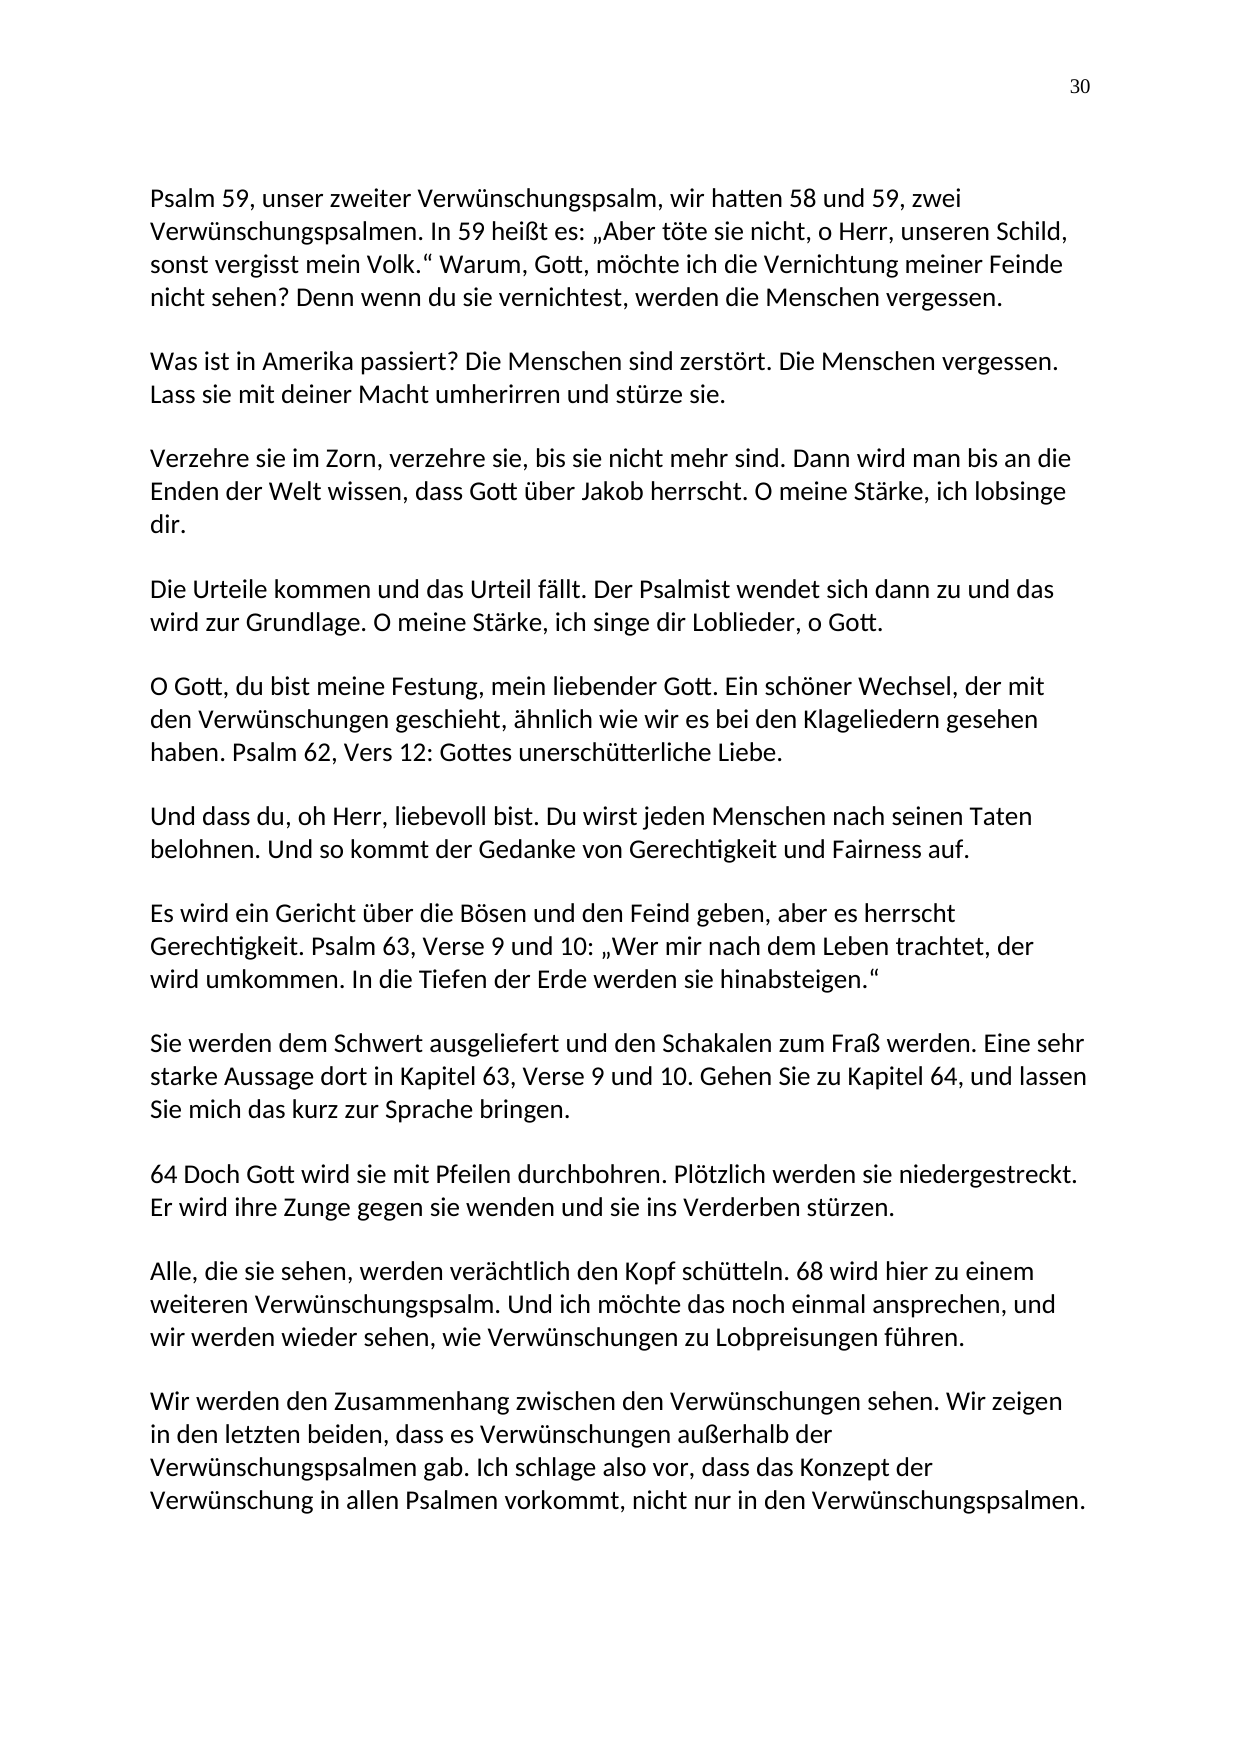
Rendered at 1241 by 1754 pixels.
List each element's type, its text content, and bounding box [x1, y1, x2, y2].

text O Gott, du bist meine Festung, mein liebender Gott. Ein schöner Wechsel, der mit den Verwünschungen geschieht, ähnlich wie wir es bei den Klageliedern gesehen haben. Psalm 62, Vers 12: Gottes unerschütterliche Liebe. [150, 669, 1090, 768]
text Alle, die sie sehen, werden verächtlich den Kopf schütteln. 68 wird hier zu einem weiteren Verwünschungspsalm. Und ich möchte das noch einmal ansprechen, und wir werden wieder sehen, wie Verwünschungen zu Lobpreisungen führen. [150, 1254, 1090, 1353]
text Die Urteile kommen und das Urteil fällt. Der Psalmist wendet sich dann zu und das wird zur Grundlage. O meine Stärke, ich singe dir Loblieder, o Gott. [150, 572, 1090, 638]
text Wir werden den Zusammenhang zwischen den Verwünschungen sehen. Wir zeigen in den letzten beiden, dass es Verwünschungen außerhalb der Verwünschungspsalmen gab. Ich schlage also vor, dass das Konzept der Verwünschung in allen Psalmen vorkommt, nicht nur in den Verwünschungspsalmen. [150, 1384, 1090, 1516]
text Es wird ein Gericht über die Bösen und den Feind geben, aber es herrscht Gerechtigkeit. Psalm 63, Verse 9 und 10: „Wer mir nach dem Leben trachtet, der wird umkommen. In die Tiefen der Erde werden sie hinabsteigen.“ [150, 896, 1090, 995]
text Verzehre sie im Zorn, verzehre sie, bis sie nicht mehr sind. Dann wird man bis an die Enden der Welt wissen, dass Gott über Jakob herrscht. O meine Stärke, ich lobsinge dir. [150, 442, 1090, 541]
text Sie werden dem Schwert ausgeliefert und den Schakalen zum Fraß werden. Eine sehr starke Aussage dort in Kapitel 63, Verse 9 und 10. Gehen Sie zu Kapitel 64, und lassen Sie mich das kurz zur Sprache bringen. [150, 1027, 1090, 1126]
text Psalm 59, unser zweiter Verwünschungspsalm, wir hatten 58 und 59, zwei Verwünschungspsalmen. In 59 heißt es: „Aber töte sie nicht, o Herr, unseren Schild, sonst vergisst mein Volk.“ Warum, Gott, möchte ich die Vernichtung meiner Feinde nicht sehen? Denn wenn du sie vernichtest, werden die Menschen vergessen. [150, 181, 1090, 313]
text Und dass du, oh Herr, liebevoll bist. Du wirst jeden Menschen nach seinen Taten belohnen. Und so kommt der Gedanke von Gerechtigkeit und Fairness auf. [150, 799, 1090, 865]
text Was ist in Amerika passiert? Die Menschen sind zerstört. Die Menschen vergessen. Lass sie mit deiner Macht umherirren und stürze sie. [150, 344, 1090, 410]
text 64 Doch Gott wird sie mit Pfeilen durchbohren. Plötzlich werden sie niedergestreckt. Er wird ihre Zunge gegen sie wenden und sie ins Verderben stürzen. [150, 1157, 1090, 1223]
